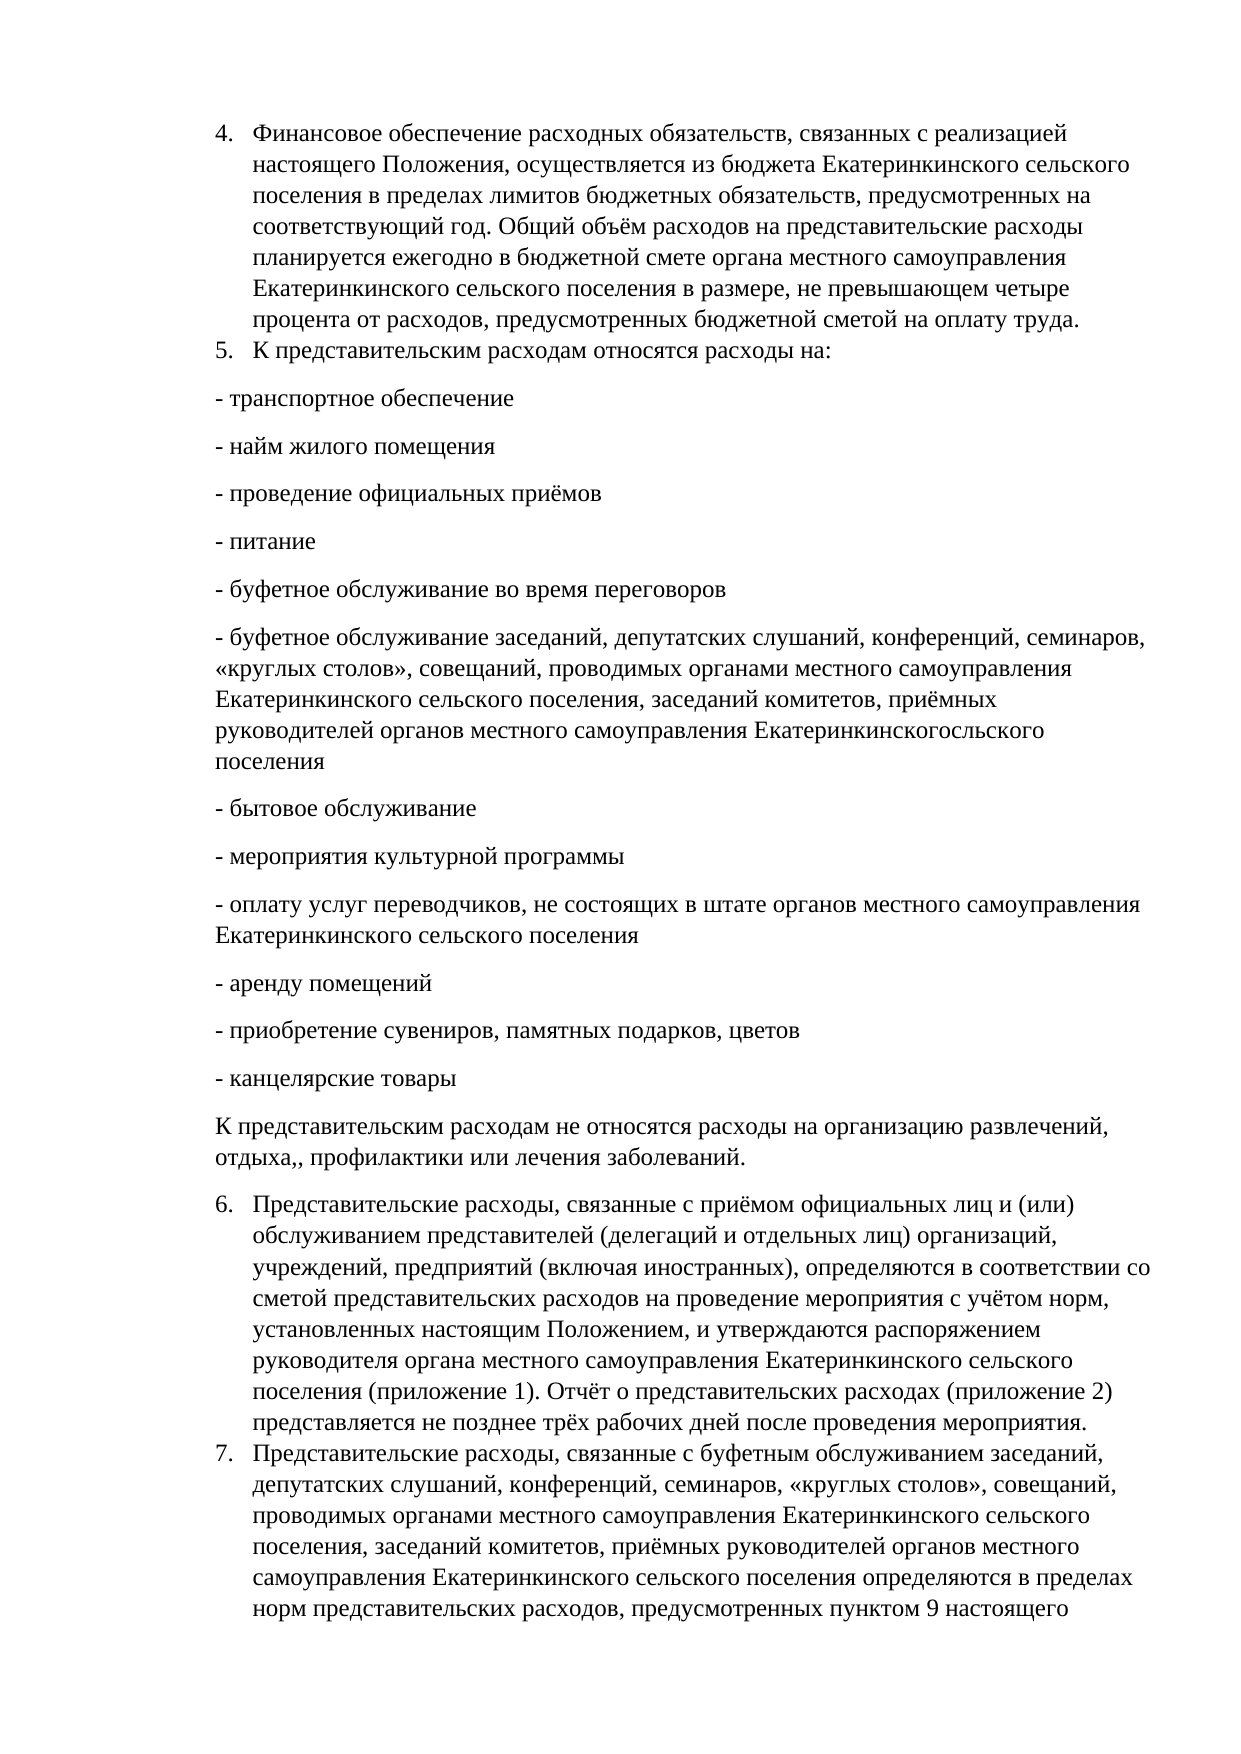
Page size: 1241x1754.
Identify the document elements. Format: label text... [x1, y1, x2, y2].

text - транспортное обеспечение [215, 383, 1152, 412]
text - буфетное обслуживание заседаний, депутатских слушаний, конференций, семинаров, «круглых столов», совещаний, проводимых органами местного самоуправления Екатеринкинского сельского поселения, заседаний комитетов, приёмных руководителей органов местного самоуправления Екатеринкинскогосльского поселения [215, 622, 1152, 774]
text - проведение официальных приёмов [215, 478, 1152, 507]
text - питание [215, 526, 1152, 555]
text К представительским расходам не относятся расходы на организацию развлечений, отдыха,, профилактики или лечения заболеваний. [215, 1111, 1152, 1171]
text - оплату услуг переводчиков, не состоящих в штате органов местного самоуправления Екатеринкинского сельского поселения [215, 889, 1152, 949]
list Финансовое обеспечение расходных обязательств, связанных с реализацией настоящего Положения, осуществляется из бюджета Екатеринкинского сельского поселения в пределах лимитов бюджетных обязательств, предусмотренных на соответствующий год. Общий объём расходов на представительские расходы планируется ежегодно в бюджетной смете органа местного самоуправления Екатеринкинского сельского поселения в размере, не превышающем четыре процента от расходов, предусмотренных бюджетной сметой на оплату труда. [215, 118, 1152, 333]
text - канцелярские товары [215, 1063, 1152, 1092]
text - аренду помещений [215, 968, 1152, 996]
text - мероприятия культурной программы [215, 841, 1152, 870]
list К представительским расходам относятся расходы на: [215, 335, 1152, 364]
text - бытовое обслуживание [215, 793, 1152, 822]
text - приобретение сувениров, памятных подарков, цветов [215, 1015, 1152, 1044]
list Представительские расходы, связанные с приёмом официальных лиц и (или) обслуживанием представителей (делегаций и отдельных лиц) организаций, учреждений, предприятий (включая иностранных), определяются в соответствии со сметой представительских расходов на проведение мероприятия с учётом норм, установленных настоящим Положением, и утверждаются распоряжением руководителя органа местного самоуправления Екатеринкинского сельского поселения (приложение 1). Отчёт о представительских расходах (приложение 2) представляется не позднее трёх рабочих дней после проведения мероприятия. [215, 1189, 1152, 1436]
text - найм жилого помещения [215, 431, 1152, 459]
text - буфетное обслуживание во время переговоров [215, 574, 1152, 603]
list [215, 1438, 1152, 1622]
